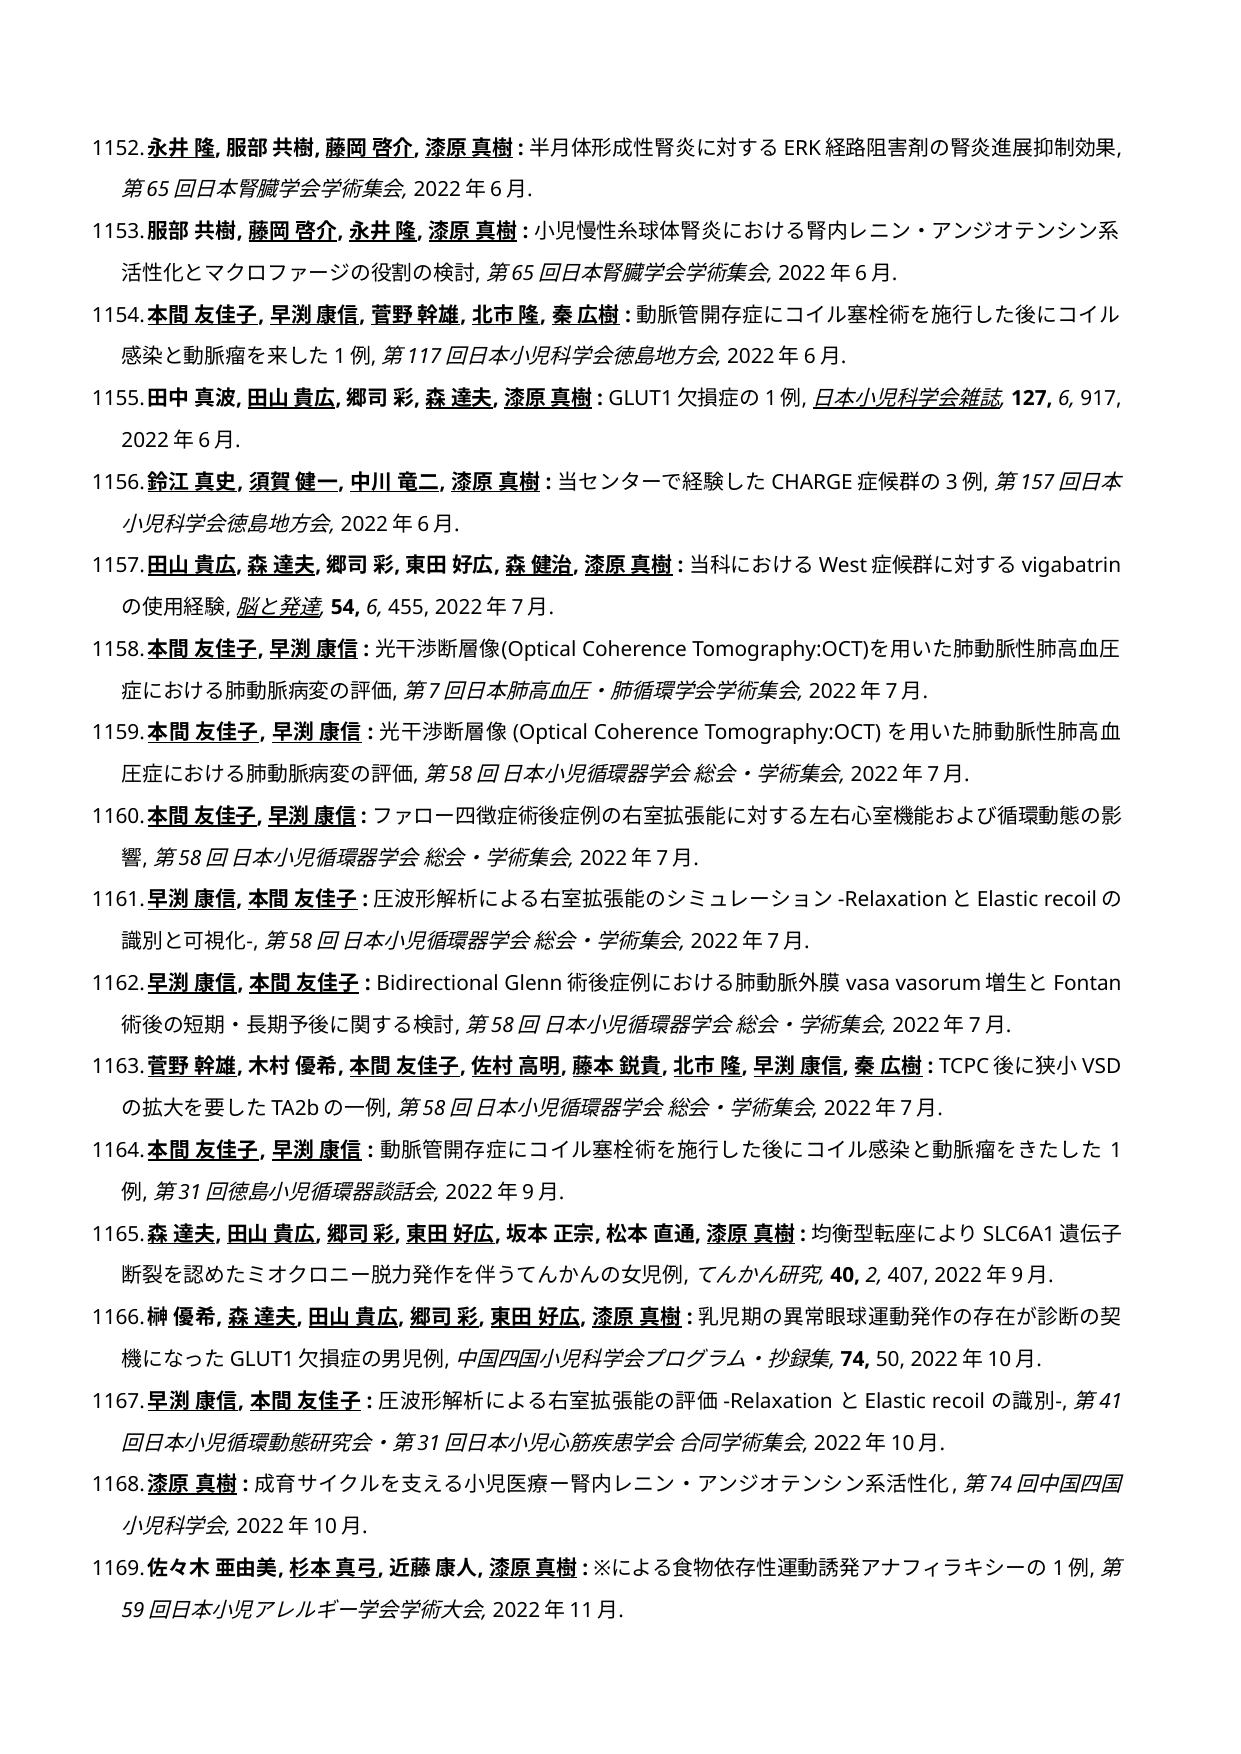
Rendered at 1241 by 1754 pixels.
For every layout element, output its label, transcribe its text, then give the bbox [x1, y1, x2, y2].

list 本間 友佳子, 早渕 康信 : 光干渉断層像 (Optical Coherence Tomography:OCT) を用いた肺動脈性肺高血圧症における肺動脈病変の評価, 第58回 日本小児循環器学会 総会・学術集会, 2022年7月. [92, 710, 1122, 793]
list 早渕 康信, 本間 友佳子 : 圧波形解析による右室拡張能のシミュレーション -RelaxationとElastic recoilの識別と可視化-, 第58回 日本小児循環器学会 総会・学術集会, 2022年7月. [92, 877, 1122, 961]
list 本間 友佳子, 早渕 康信 : 動脈管開存症にコイル塞栓術を施行した後にコイル感染と動脈瘤をきたした1例, 第31回徳島小児循環器談話会, 2022年9月. [92, 1128, 1122, 1211]
list 本間 友佳子, 早渕 康信, 菅野 幹雄, 北市 隆, 秦 広樹 : 動脈管開存症にコイル塞栓術を施行した後にコイル感染と動脈瘤を来した1例, 第117回日本小児科学会徳島地方会, 2022年6月. [92, 292, 1122, 376]
list 鈴江 真史, 須賀 健一, 中川 竜二, 漆原 真樹 : 当センターで経験したCHARGE症候群の3例, 第157回日本小児科学会徳島地方会, 2022年6月. [92, 459, 1122, 543]
list 早渕 康信, 本間 友佳子 : Bidirectional Glenn術後症例における肺動脈外膜vasa vasorum増生とFontan術後の短期・長期予後に関する検討, 第58回 日本小児循環器学会 総会・学術集会, 2022年7月. [92, 961, 1122, 1044]
list 田中 真波, 田山 貴広, 郷司 彩, 森 達夫, 漆原 真樹 : GLUT1欠損症の1例, 日本小児科学会雑誌, 127, 6, 917, 2022年6月. [92, 376, 1122, 459]
list 森 達夫, 田山 貴広, 郷司 彩, 東田 好広, 坂本 正宗, 松本 直通, 漆原 真樹 : 均衡型転座によりSLC6A1遺伝子断裂を認めたミオクロニー脱力発作を伴うてんかんの女児例, てんかん研究, 40, 2, 407, 2022年9月. [92, 1211, 1122, 1295]
list 佐々木 亜由美, 杉本 真弓, 近藤 康人, 漆原 真樹 : ※による食物依存性運動誘発アナフィラキシーの1例, 第59回日本小児アレルギー学会学術大会, 2022年11月. [92, 1545, 1122, 1629]
list 田山 貴広, 森 達夫, 郷司 彩, 東田 好広, 森 健治, 漆原 真樹 : 当科におけるWest症候群に対するvigabatrinの使用経験, 脳と発達, 54, 6, 455, 2022年7月. [92, 543, 1122, 626]
list 菅野 幹雄, 木村 優希, 本間 友佳子, 佐村 高明, 藤本 鋭貴, 北市 隆, 早渕 康信, 秦 広樹 : TCPC後に狭小VSDの拡大を要したTA2bの一例, 第58回 日本小児循環器学会 総会・学術集会, 2022年7月. [92, 1044, 1122, 1128]
list 永井 隆, 服部 共樹, 藤岡 啓介, 漆原 真樹 : 半月体形成性腎炎に対するERK経路阻害剤の腎炎進展抑制効果, 第65回日本腎臓学会学術集会, 2022年6月. [92, 125, 1122, 209]
list 漆原 真樹 : 成育サイクルを支える小児医療ー腎内レニン・アンジオテンシン系活性化, 第74回中国四国小児科学会, 2022年10月. [92, 1462, 1122, 1545]
list 本間 友佳子, 早渕 康信 : 光干渉断層像(Optical Coherence Tomography:OCT)を用いた肺動脈性肺高血圧症における肺動脈病変の評価, 第7回日本肺高血圧・肺循環学会学術集会, 2022年7月. [92, 626, 1122, 710]
list 榊 優希, 森 達夫, 田山 貴広, 郷司 彩, 東田 好広, 漆原 真樹 : 乳児期の異常眼球運動発作の存在が診断の契機になったGLUT1欠損症の男児例, 中国四国小児科学会プログラム・抄録集, 74, 50, 2022年10月. [92, 1295, 1122, 1378]
list 本間 友佳子, 早渕 康信 : ファロー四徴症術後症例の右室拡張能に対する左右心室機能および循環動態の影響, 第58回 日本小児循環器学会 総会・学術集会, 2022年7月. [92, 793, 1122, 877]
list 服部 共樹, 藤岡 啓介, 永井 隆, 漆原 真樹 : 小児慢性糸球体腎炎における腎内レニン・アンジオテンシン系活性化とマクロファージの役割の検討, 第65回日本腎臓学会学術集会, 2022年6月. [92, 209, 1122, 292]
list 早渕 康信, 本間 友佳子 : 圧波形解析による右室拡張能の評価 -Relaxation とElastic recoil の識別-, 第41回日本小児循環動態研究会・第31回日本小児心筋疾患学会 合同学術集会, 2022年10月. [92, 1378, 1122, 1462]
